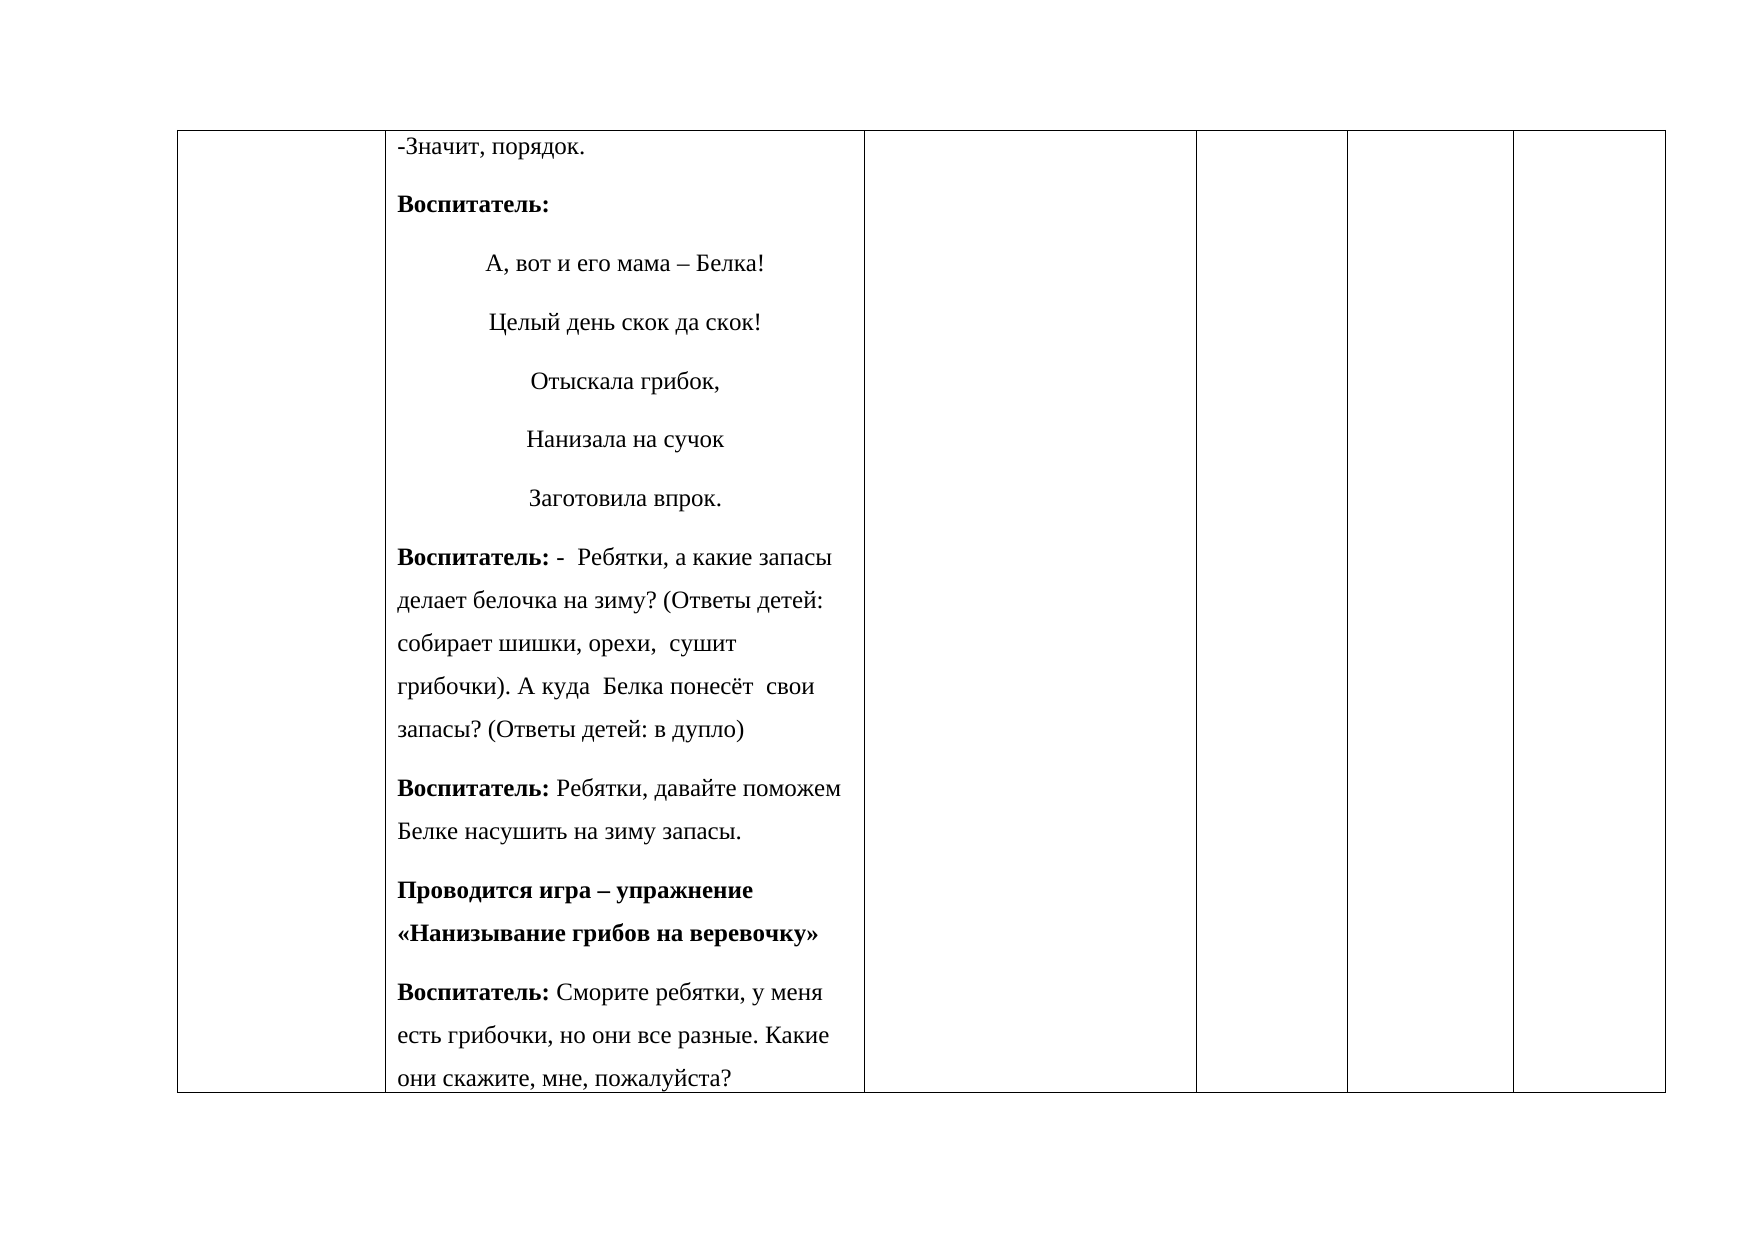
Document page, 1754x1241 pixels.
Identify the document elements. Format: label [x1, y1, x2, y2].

table_cell [865, 131, 1196, 1092]
table_cell [1197, 131, 1347, 1092]
table_cell [1514, 131, 1665, 1092]
table_cell [1348, 131, 1513, 1092]
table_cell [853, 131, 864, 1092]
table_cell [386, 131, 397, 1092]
table_cell [178, 131, 385, 1092]
